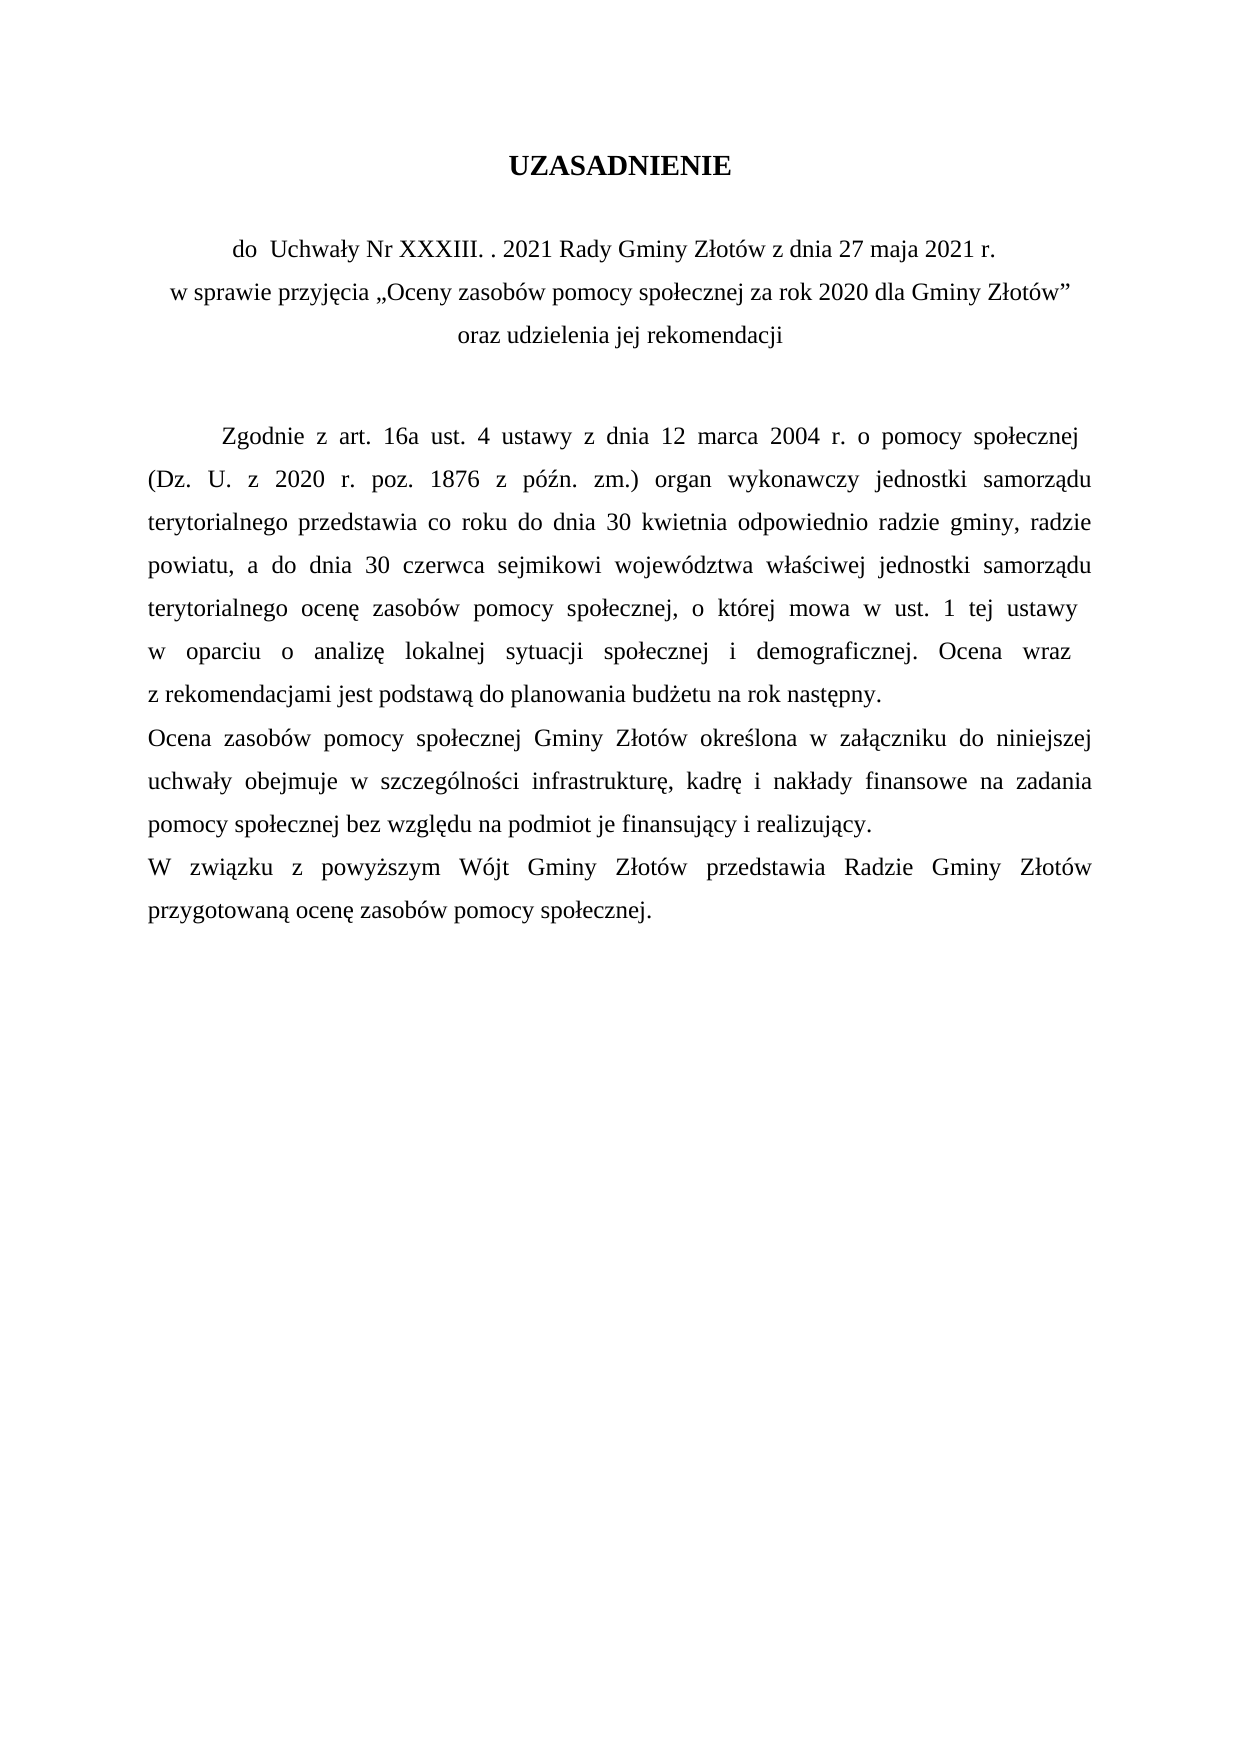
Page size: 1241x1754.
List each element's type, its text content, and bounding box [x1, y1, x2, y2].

text W związku z powyższym Wójt Gminy Złotów przedstawia Radzie Gminy Złotów przygotowaną ocenę zasobów pomocy społecznej. [148, 852, 1093, 924]
text Ocena zasobów pomocy społecznej Gminy Złotów określona w załączniku do niniejszej uchwały obejmuje w szczególności infrastrukturę, kadrę i nakłady finansowe na zadania pomocy społecznej bez względu na podmiot je finansujący i realizujący. [148, 723, 1093, 838]
text UZASADNIENIE [148, 148, 1093, 181]
text do Uchwały Nr XXXIII. . 2021 Rady Gminy Złotów z dnia 27 maja 2021 r. w sprawie przyjęcia „Oceny zasobów pomocy społecznej za rok 2020 dla Gminy Złotów” oraz udzielenia jej rekomendacji [148, 234, 1093, 349]
text Zgodnie z art. 16a ust. 4 ustawy z dnia 12 marca 2004 r. o pomocy społecznej (Dz. U. z 2020 r. poz. 1876 z późn. zm.) organ wykonawczy jednostki samorządu terytorialnego przedstawia co roku do dnia 30 kwietnia odpowiednio radzie gminy, radzie powiatu, a do dnia 30 czerwca sejmikowi województwa właściwej jednostki samorządu terytorialnego ocenę zasobów pomocy społecznej, o której mowa w ust. 1 tej ustawy w oparciu o analizę lokalnej sytuacji społecznej i demograficznej. Ocena wraz z rekomendacjami jest podstawą do planowania budżetu na rok następny. [148, 421, 1093, 708]
